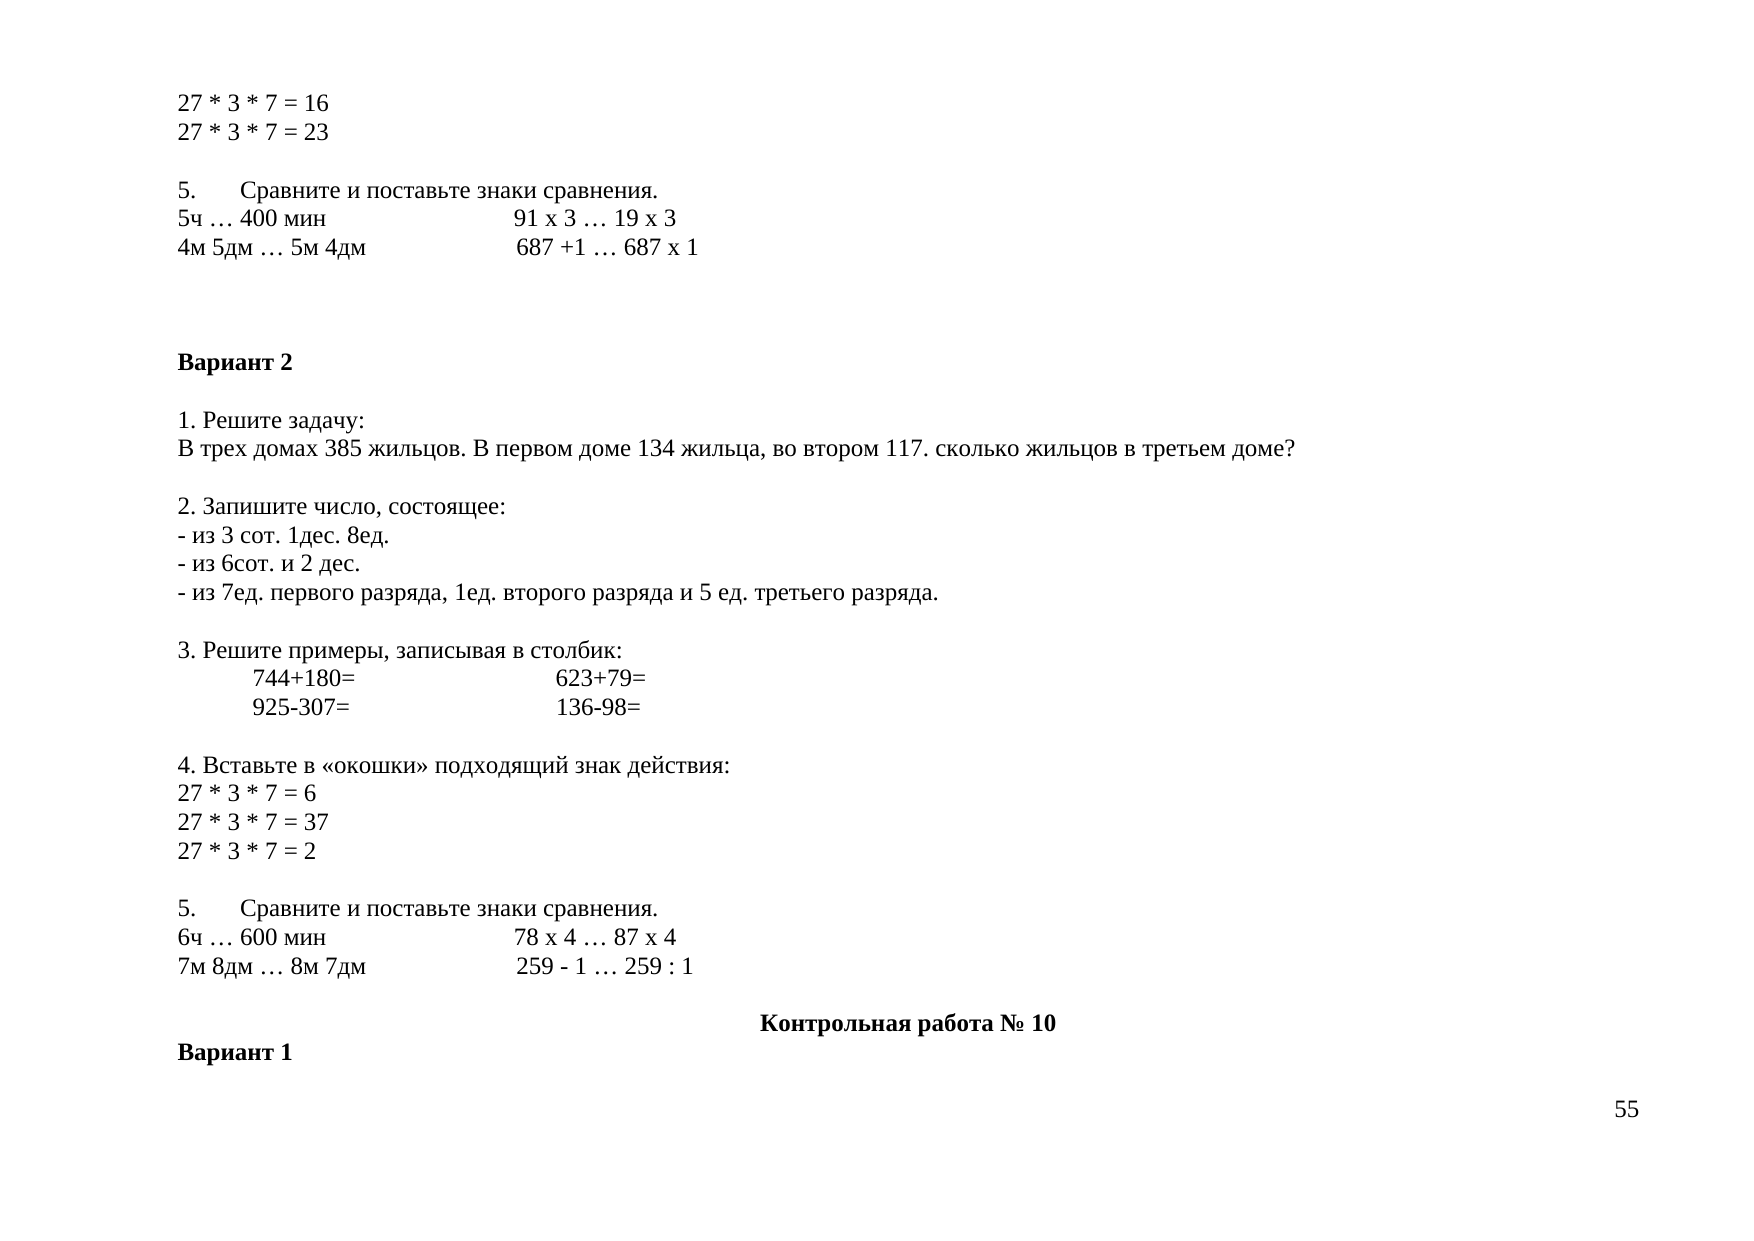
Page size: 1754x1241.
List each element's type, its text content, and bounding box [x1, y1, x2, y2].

text 6ч … 600 мин 78 х 4 … 87 х 4 [118, 922, 1639, 951]
text 27 * 3 * 7 = 16 [118, 88, 1639, 117]
text 925-307= 136-98= [118, 692, 1639, 721]
text 27 * 3 * 7 = 2 [118, 836, 1639, 865]
text 27 * 3 * 7 = 6 [118, 778, 1639, 807]
text 5. Сравните и поставьте знаки сравнения. [118, 175, 1639, 203]
text 5ч … 400 мин 91 х 3 … 19 х 3 [118, 203, 1639, 232]
text - из 7ед. первого разряда, 1ед. второго разряда и 5 ед. третьего разряда. [118, 577, 1639, 606]
text 5. Сравните и поставьте знаки сравнения. [118, 893, 1639, 922]
text Вариант 2 [118, 347, 1639, 376]
text 7м 8дм … 8м 7дм 259 - 1 … 259 : 1 [118, 951, 1639, 980]
text 3. Решите примеры, записывая в столбик: [118, 635, 1639, 663]
text 1. Решите задачу: [118, 405, 1639, 433]
text 4м 5дм … 5м 4дм 687 +1 … 687 х 1 [118, 232, 1639, 261]
text 4. Вставьте в «окошки» подходящий знак действия: [118, 750, 1639, 778]
text - из 6сот. и 2 дес. [118, 548, 1639, 577]
text 744+180= 623+79= [118, 663, 1639, 692]
text Вариант 1 [118, 1037, 1639, 1066]
text 27 * 3 * 7 = 23 [118, 117, 1639, 146]
text - из 3 сот. 1дес. 8ед. [118, 520, 1639, 548]
text 27 * 3 * 7 = 37 [118, 807, 1639, 836]
text В трех домах 385 жильцов. В первом доме 134 жильца, во втором 117. сколько жильцов в третьем доме? [118, 433, 1639, 462]
text 2. Запишите число, состоящее: [118, 491, 1639, 520]
text Контрольная работа № 10 [118, 1008, 1639, 1037]
